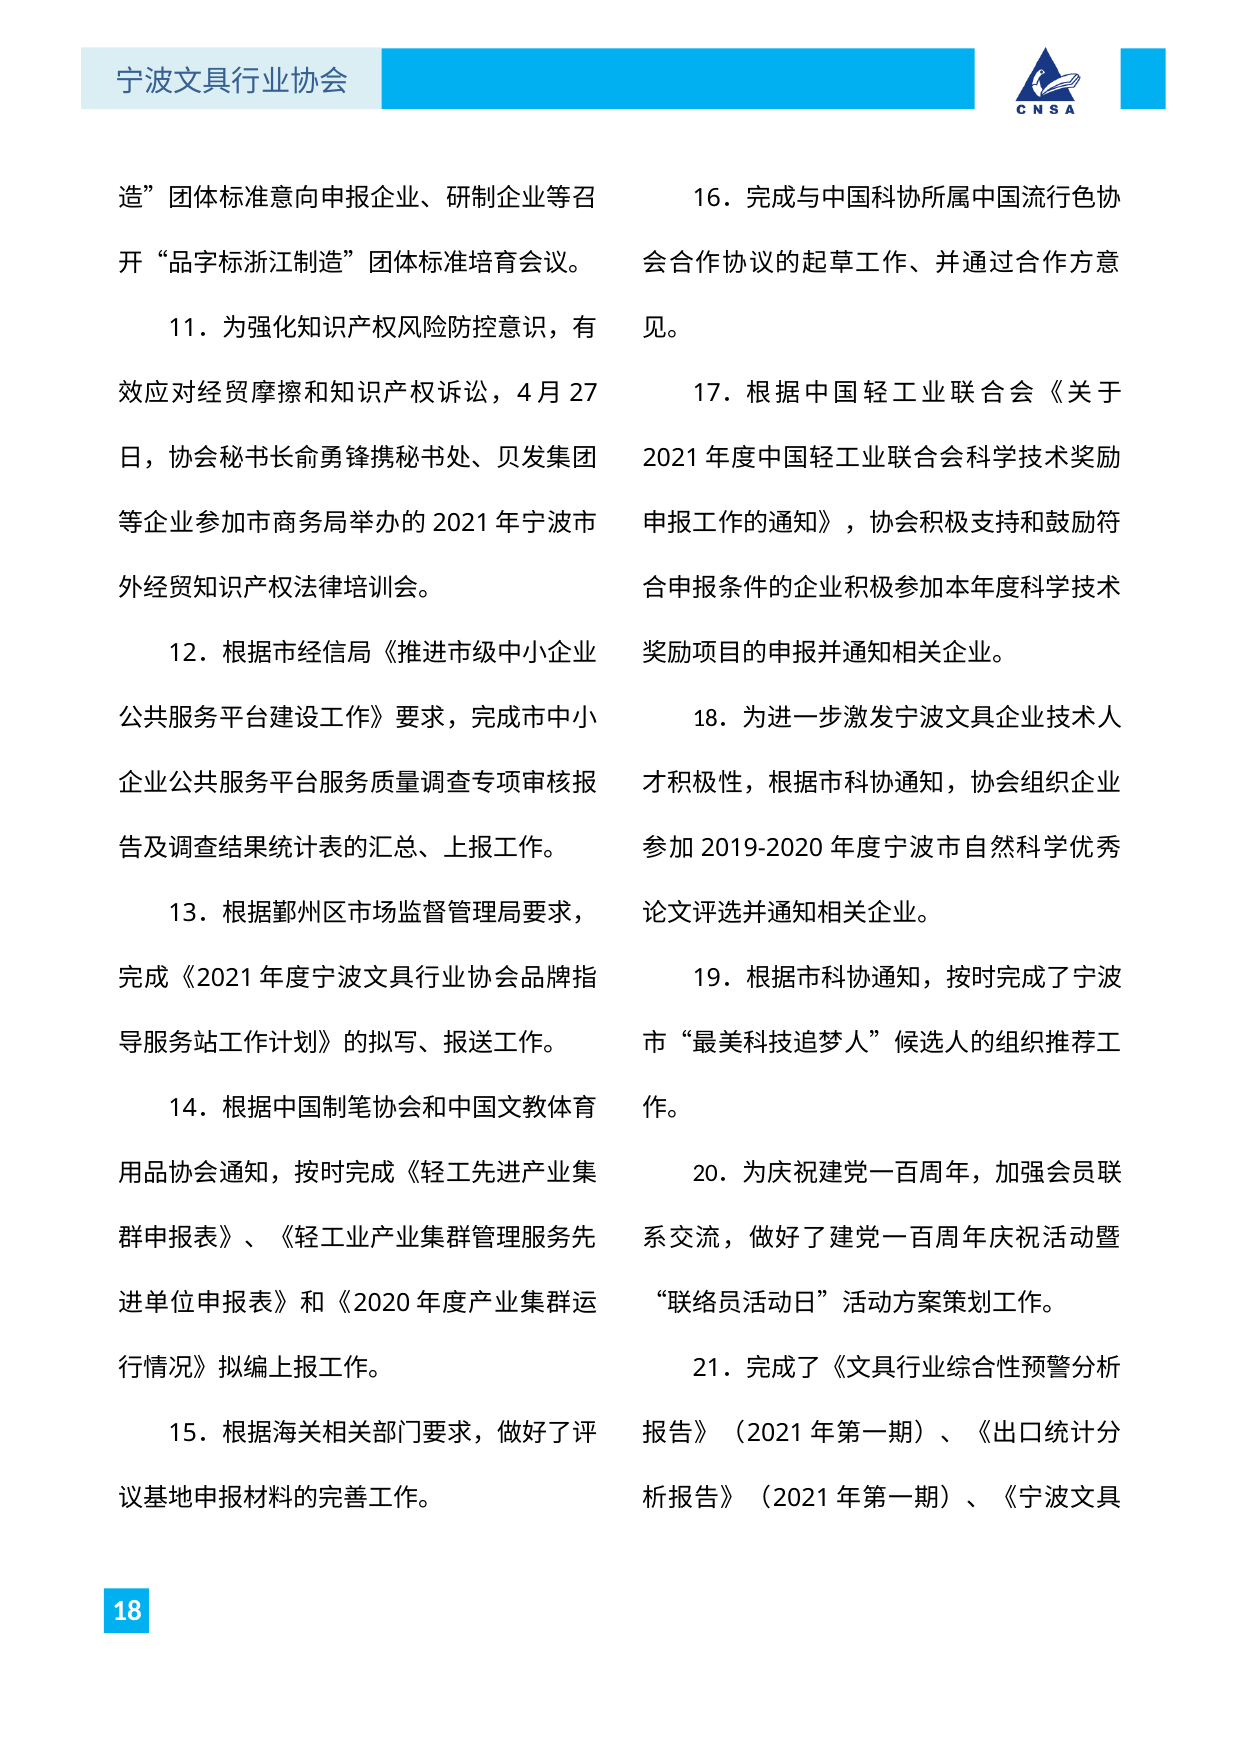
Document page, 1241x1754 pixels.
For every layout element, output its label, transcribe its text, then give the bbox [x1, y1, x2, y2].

list 为强化知识产权风险防控意识，有效应对经贸摩擦和知识产权诉讼，4月27日，协会秘书长俞勇锋携秘书处、贝发集团等企业参加市商务局举办的2021年宁波市外经贸知识产权法律培训会。 [118, 293, 598, 618]
list 为进一步激发宁波文具企业技术人才积极性，根据市科协通知，协会组织企业参加2019-2020年度宁波市自然科学优秀论文评选并通知相关企业。 [642, 683, 1122, 943]
list 为庆祝建党一百周年，加强会员联系交流，做好了建党一百周年庆祝活动暨“联络员活动日”活动方案策划工作。 [642, 1138, 1122, 1333]
list 根据中国轻工业联合会《关于2021年度中国轻工业联合会科学技术奖励申报工作的通知》，协会积极支持和鼓励符合申报条件的企业积极参加本年度科学技术奖励项目的申报并通知相关企业。 [642, 358, 1122, 683]
list 为切实提升宁波文具行业“品字标”品牌建设效率和企业“浙江制造”团体标准制定工作能力，4月26日，协会邀请市标院、市质检院专家为“品字标浙江制造”团体标准意向申报企业、研制企业等召开“品字标浙江制造”团体标准培育会议。 [118, 163, 598, 293]
picture [1015, 47, 1081, 114]
list 根据中国制笔协会和中国文教体育用品协会通知，按时完成《轻工先进产业集群申报表》、《轻工业产业集群管理服务先进单位申报表》和《2020年度产业集群运行情况》拟编上报工作。 [118, 1073, 598, 1398]
list 根据鄞州区市场监督管理局要求，完成《2021年度宁波文具行业协会品牌指导服务站工作计划》的拟写、报送工作。 [118, 878, 598, 1073]
list 完成了《文具行业综合性预警分析报告》（2021年第一期）、《出口统计分析报告》（2021年第一期）、《宁波文具行业预警信息专刊》的拟编上报，协会第一季度会刊的寄送。 [642, 1333, 1122, 1528]
list 完成与中国科协所属中国流行色协会合作协议的起草工作、并通过合作方意见。 [642, 163, 1122, 358]
list 根据海关相关部门要求，做好了评议基地申报材料的完善工作。 [118, 1398, 598, 1528]
list 根据市科协通知，按时完成了宁波市“最美科技追梦人”候选人的组织推荐工作。 [642, 943, 1122, 1138]
list 根据市经信局《推进市级中小企业公共服务平台建设工作》要求，完成市中小企业公共服务平台服务质量调查专项审核报告及调查结果统计表的汇总、上报工作。 [118, 618, 598, 878]
